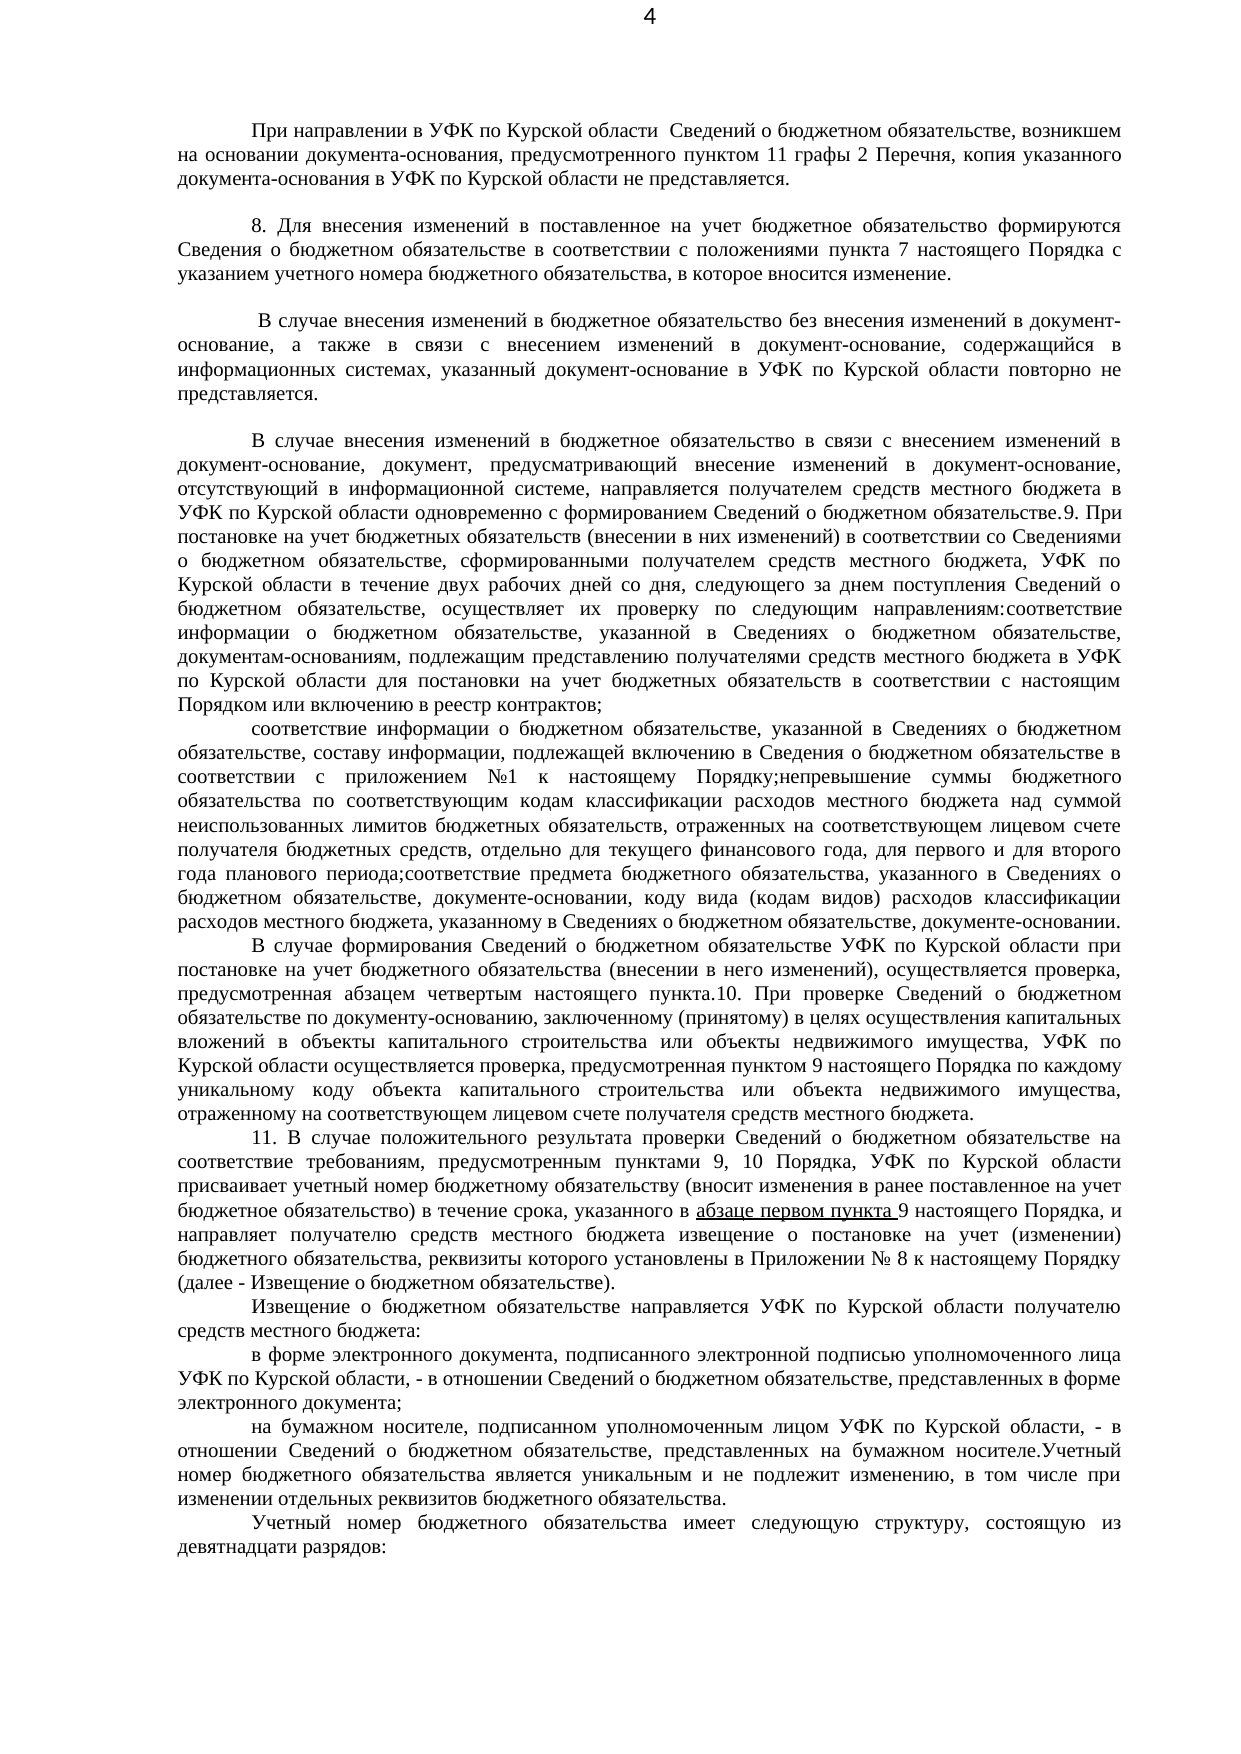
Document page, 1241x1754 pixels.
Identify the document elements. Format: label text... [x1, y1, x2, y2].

text В случае внесения изменений в бюджетное обязательство без внесения изменений в документ-основание, а также в связи с внесением изменений в документ-основание, содержащийся в информационных системах, указанный документ-основание в УФК по Курской области повторно не представляется. [177, 308, 1122, 404]
text Учетный номер бюджетного обязательства имеет следующую структуру, состоящую из девятнадцати разрядов: [177, 1510, 1122, 1558]
text соответствие информации о бюджетном обязательстве, указанной в Сведениях о бюджетном обязательстве, составу информации, подлежащей включению в Сведения о бюджетном обязательстве в соответствии с приложением №1 к настоящему Порядку;непревышение суммы бюджетного обязательства по соответствующим кодам классификации расходов местного бюджета над суммой неиспользованных лимитов бюджетных обязательств, отраженных на соответствующем лицевом счете получателя бюджетных средств, отдельно для текущего финансового года, для первого и для второго года планового периода;соответствие предмета бюджетного обязательства, указанного в Сведениях о бюджетном обязательстве, документе-основании, коду вида (кодам видов) расходов классификации расходов местного бюджета, указанному в Сведениях о бюджетном обязательстве, документе-основании. [177, 716, 1122, 933]
text В случае внесения изменений в бюджетное обязательство в связи с внесением изменений в документ-основание, документ, предусматривающий внесение изменений в документ-основание, отсутствующий в информационной системе, направляется получателем средств местного бюджета в УФК по Курской области одновременно с формированием Сведений о бюджетном обязательстве.9. При постановке на учет бюджетных обязательств (внесении в них изменений) в соответствии со Сведениями о бюджетном обязательстве, сформированными получателем средств местного бюджета, УФК по Курской области в течение двух рабочих дней со дня, следующего за днем поступления Сведений о бюджетном обязательстве, осуществляет их проверку по следующим направлениям:соответствие информации о бюджетном обязательстве, указанной в Сведениях о бюджетном обязательстве, документам-основаниям, подлежащим представлению получателями средств местного бюджета в УФК по Курской области для постановки на учет бюджетных обязательств в соответствии с настоящим Порядком или включению в реестр контрактов; [177, 427, 1122, 716]
text Извещение о бюджетном обязательстве направляется УФК по Курской области получателю средств местного бюджета: [177, 1294, 1122, 1342]
text 11. В случае положительного результата проверки Сведений о бюджетном обязательстве на соответствие требованиям, предусмотренным пунктами 9, 10 Порядка, УФК по Курской области присваивает учетный номер бюджетному обязательству (вносит изменения в ранее поставленное на учет бюджетное обязательство) в течение срока, указанного в абзаце первом пункта 9 настоящего Порядка, и направляет получателю средств местного бюджета извещение о постановке на учет (изменении) бюджетного обязательства, реквизиты которого установлены в Приложении № 8 к настоящему Порядку (далее - Извещение о бюджетном обязательстве). [177, 1125, 1122, 1294]
text При направлении в УФК по Курской области Сведений о бюджетном обязательстве, возникшем на основании документа-основания, предусмотренного пунктом 11 графы 2 Перечня, копия указанного документа-основания в УФК по Курской области не представляется. [177, 118, 1122, 190]
text В случае формирования Сведений о бюджетном обязательстве УФК по Курской области при постановке на учет бюджетного обязательства (внесении в него изменений), осуществляется проверка, предусмотренная абзацем четвертым настоящего пункта.10. При проверке Сведений о бюджетном обязательстве по документу-основанию, заключенному (принятому) в целях осуществления капитальных вложений в объекты капитального строительства или объекты недвижимого имущества, УФК по Курской области осуществляется проверка, предусмотренная пунктом 9 настоящего Порядка по каждому уникальному коду объекта капитального строительства или объекта недвижимого имущества, отраженному на соответствующем лицевом счете получателя средств местного бюджета. [177, 933, 1122, 1125]
text на бумажном носителе, подписанном уполномоченным лицом УФК по Курской области, - в отношении Сведений о бюджетном обязательстве, представленных на бумажном носителе.Учетный номер бюджетного обязательства является уникальным и не подлежит изменению, в том числе при изменении отдельных реквизитов бюджетного обязательства. [177, 1414, 1122, 1510]
text 8. Для внесения изменений в поставленное на учет бюджетное обязательство формируются Сведения о бюджетном обязательстве в соответствии с положениями пункта 7 настоящего Порядка с указанием учетного номера бюджетного обязательства, в которое вносится изменение. [177, 213, 1122, 285]
text в форме электронного документа, подписанного электронной подписью уполномоченного лица УФК по Курской области, - в отношении Сведений о бюджетном обязательстве, представленных в форме электронного документа; [177, 1342, 1122, 1414]
